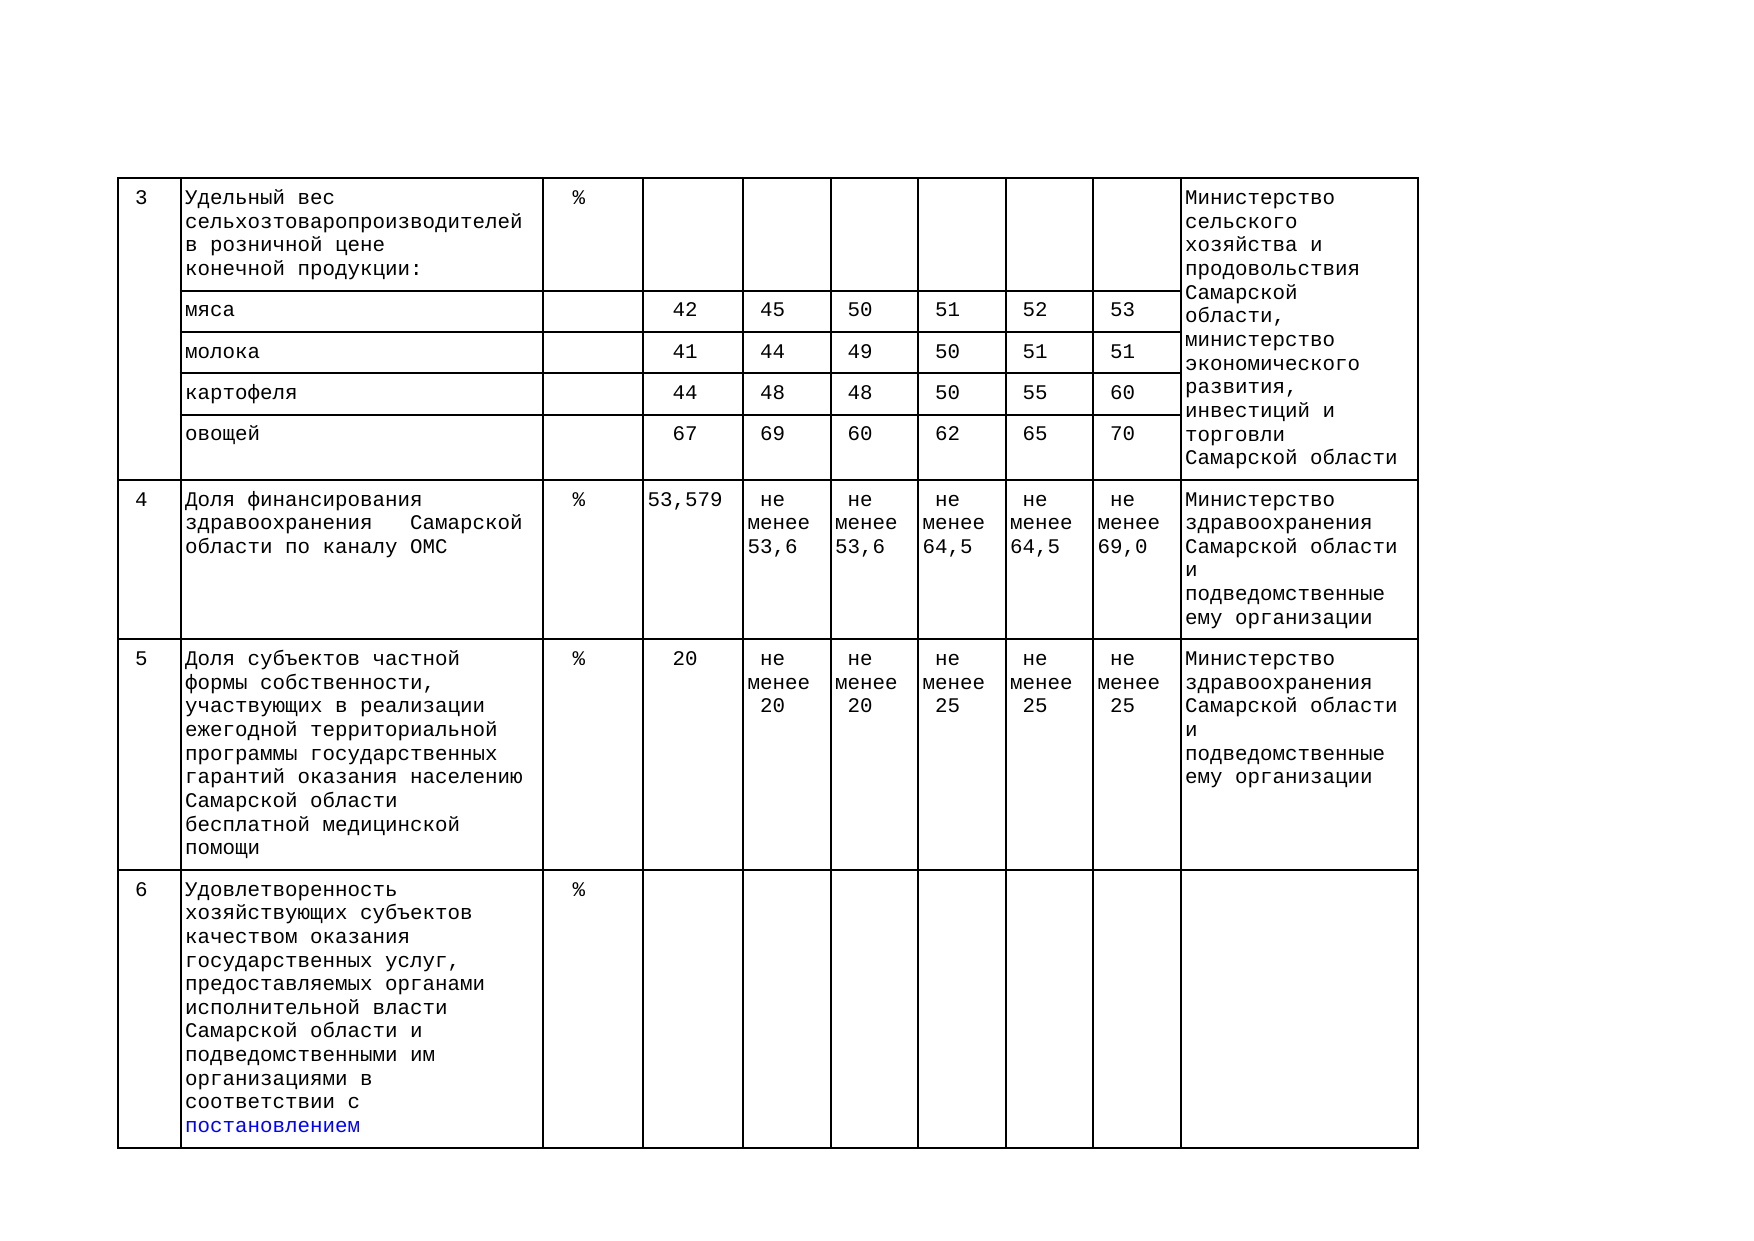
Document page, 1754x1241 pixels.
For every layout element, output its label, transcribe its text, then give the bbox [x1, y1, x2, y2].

table_cell 65 [1007, 416, 1092, 479]
table_cell 67 [644, 416, 742, 479]
table_cell [1182, 871, 1417, 1147]
table_cell 44 [744, 333, 830, 372]
table_cell [1094, 871, 1180, 1147]
table_cell Доля субъектов частной формы собственности, участвующих в реализации ежегодной территориальной программы государственных гарантий оказания населению Самарской области бесплатной медицинской помощи [182, 640, 542, 869]
table_cell [544, 333, 642, 372]
table_cell 51 [1094, 333, 1180, 372]
table_cell % [544, 481, 642, 638]
table_cell 6 [119, 871, 180, 1147]
table_cell 70 [1094, 416, 1180, 479]
table_cell 55 [1007, 374, 1092, 413]
table_cell [1007, 871, 1092, 1147]
table_cell 44 [644, 374, 742, 413]
table_cell не менее 64,5 [919, 481, 1005, 638]
table_cell [832, 871, 917, 1147]
table_cell 41 [644, 333, 742, 372]
table_cell не менее 53,6 [832, 481, 917, 638]
table_cell [744, 179, 830, 289]
table_cell 62 [919, 416, 1005, 479]
table_cell Министерство здравоохранения Самарской области и подведомственные ему организации [1182, 481, 1417, 638]
table_cell Министерство здравоохранения Самарской области и подведомственные ему организации [1182, 640, 1417, 869]
table_cell 48 [744, 374, 830, 413]
table_cell 51 [1007, 333, 1092, 372]
table_cell [744, 871, 830, 1147]
table_cell [544, 292, 642, 331]
table_cell не менее 53,6 [744, 481, 830, 638]
table_cell 52 [1007, 292, 1092, 331]
table_cell не менее 25 [919, 640, 1005, 869]
table_cell картофеля [182, 374, 542, 413]
table_cell не менее 69,0 [1094, 481, 1180, 638]
table_cell молока [182, 333, 542, 372]
table_cell 69 [744, 416, 830, 479]
table_cell 60 [832, 416, 917, 479]
table_cell % [544, 871, 642, 1147]
table_cell 50 [832, 292, 917, 331]
table_cell 49 [832, 333, 917, 372]
table_cell [644, 179, 742, 289]
table_cell не менее 25 [1094, 640, 1180, 869]
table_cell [182, 871, 542, 1147]
table_cell 20 [644, 640, 742, 869]
table_cell % [544, 640, 642, 869]
table_cell 50 [919, 333, 1005, 372]
table_cell [919, 179, 1005, 289]
table_cell [832, 179, 917, 289]
table_cell 48 [832, 374, 917, 413]
table_cell не менее 20 [832, 640, 917, 869]
table_cell [1094, 179, 1180, 289]
table_cell мяса [182, 292, 542, 331]
table_cell 53 [1094, 292, 1180, 331]
table_cell 5 [119, 640, 180, 869]
table_cell 50 [919, 374, 1005, 413]
table_cell 3 [119, 179, 180, 479]
table_cell 45 [744, 292, 830, 331]
table_cell Доля финансирования здравоохранения Самарской области по каналу ОМС [182, 481, 542, 638]
table_cell 60 [1094, 374, 1180, 413]
table_cell не менее 64,5 [1007, 481, 1092, 638]
table_cell [1007, 179, 1092, 289]
table_cell % [544, 179, 642, 289]
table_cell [1182, 179, 1417, 479]
table_cell [644, 871, 742, 1147]
table_cell 42 [644, 292, 742, 331]
table_cell [544, 374, 642, 413]
table_cell не менее 25 [1007, 640, 1092, 869]
table_cell Удельный вес сельхозтоваропроизводителей в розничной цене конечной продукции: [182, 179, 542, 289]
table_cell [919, 871, 1005, 1147]
table_cell 53,579 [644, 481, 742, 638]
table_cell 4 [119, 481, 180, 638]
table_cell овощей [182, 416, 542, 479]
table_cell не менее 20 [744, 640, 830, 869]
table_cell [544, 416, 642, 479]
table_cell 51 [919, 292, 1005, 331]
